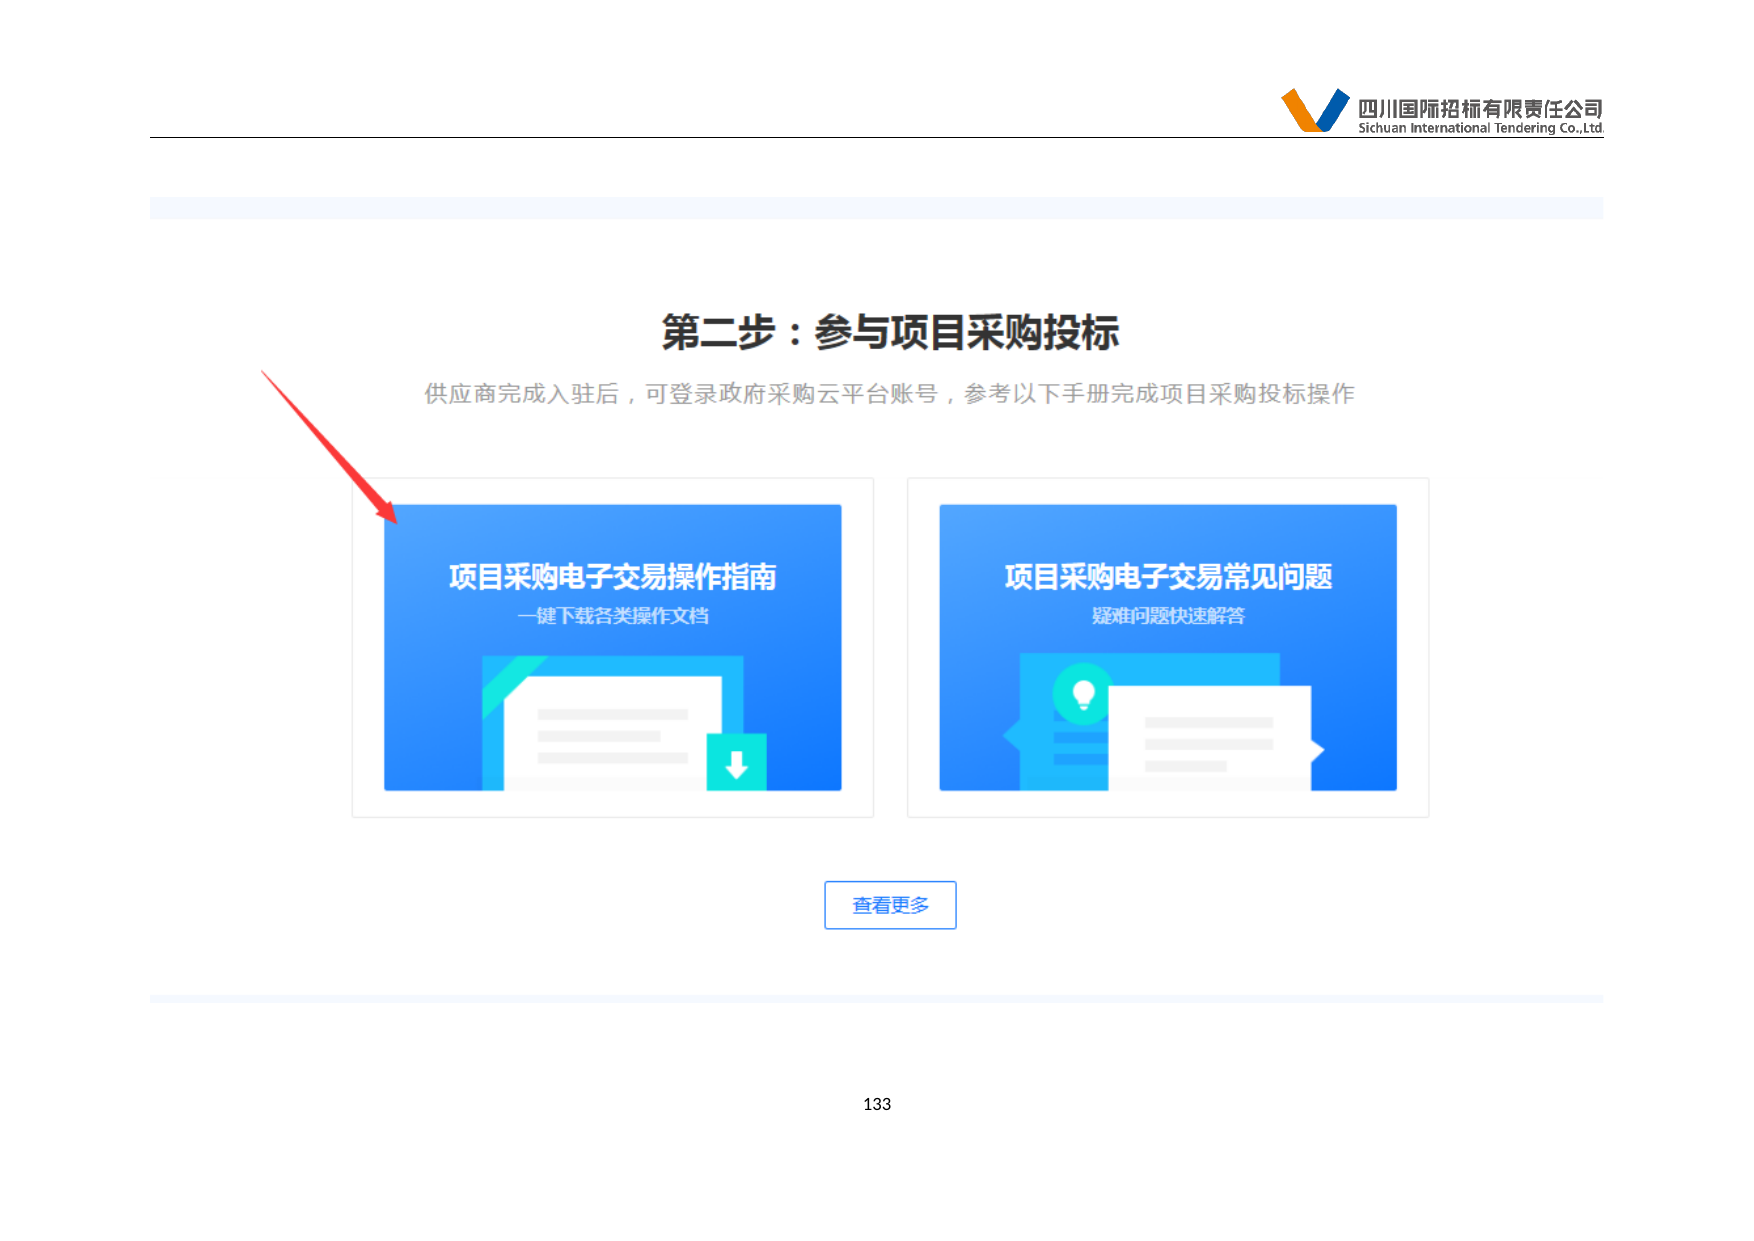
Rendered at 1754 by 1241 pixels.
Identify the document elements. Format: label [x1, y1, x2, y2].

picture [1281, 88, 1604, 135]
picture [150, 197, 1604, 1003]
